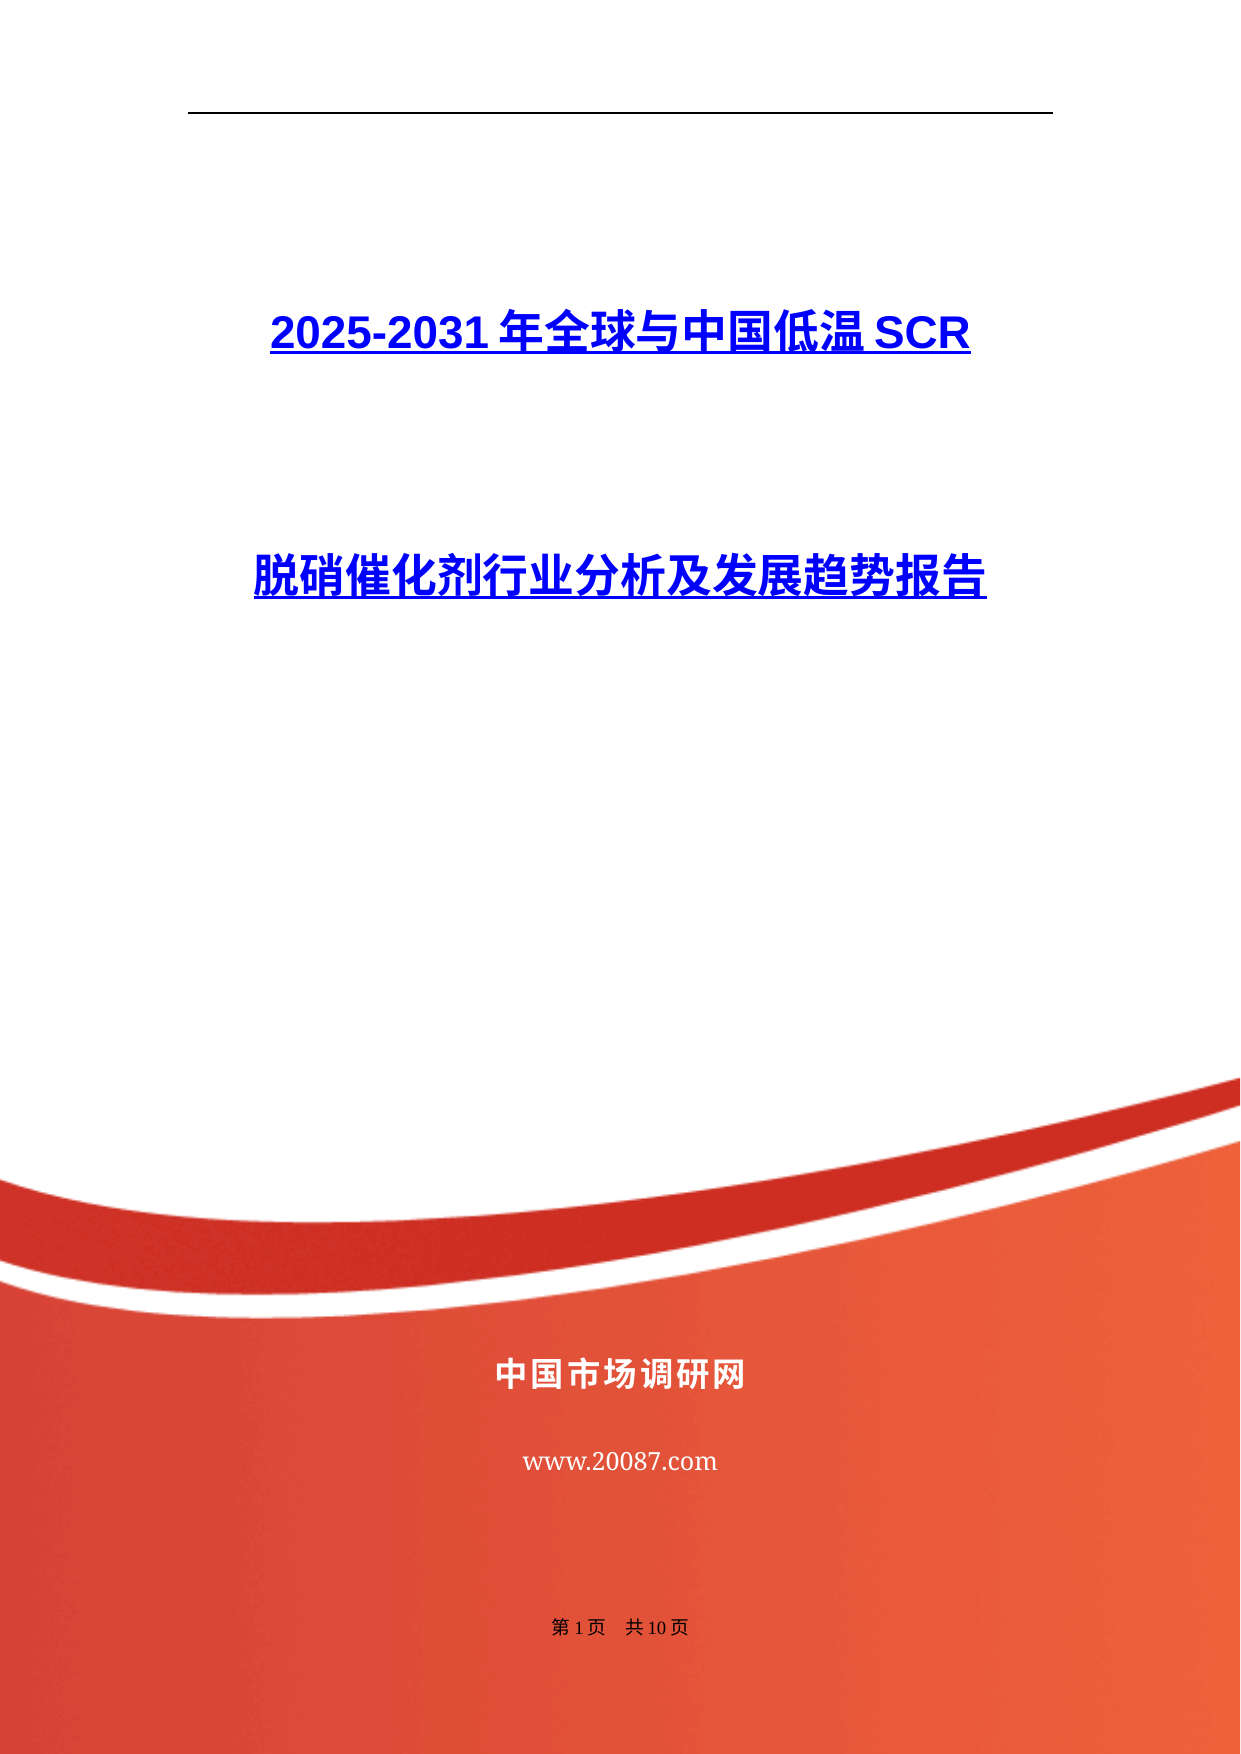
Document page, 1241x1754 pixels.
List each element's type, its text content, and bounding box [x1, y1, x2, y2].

subtitle 中国市场调研网 [187, 1339, 1053, 1404]
text www.20087.com [187, 1428, 1053, 1493]
picture [0, 1006, 1241, 1754]
table_header 2025-2031年全球与中国低温SCR脱硝催化剂行业分析及发展趋势报告 [188, 207, 1053, 773]
